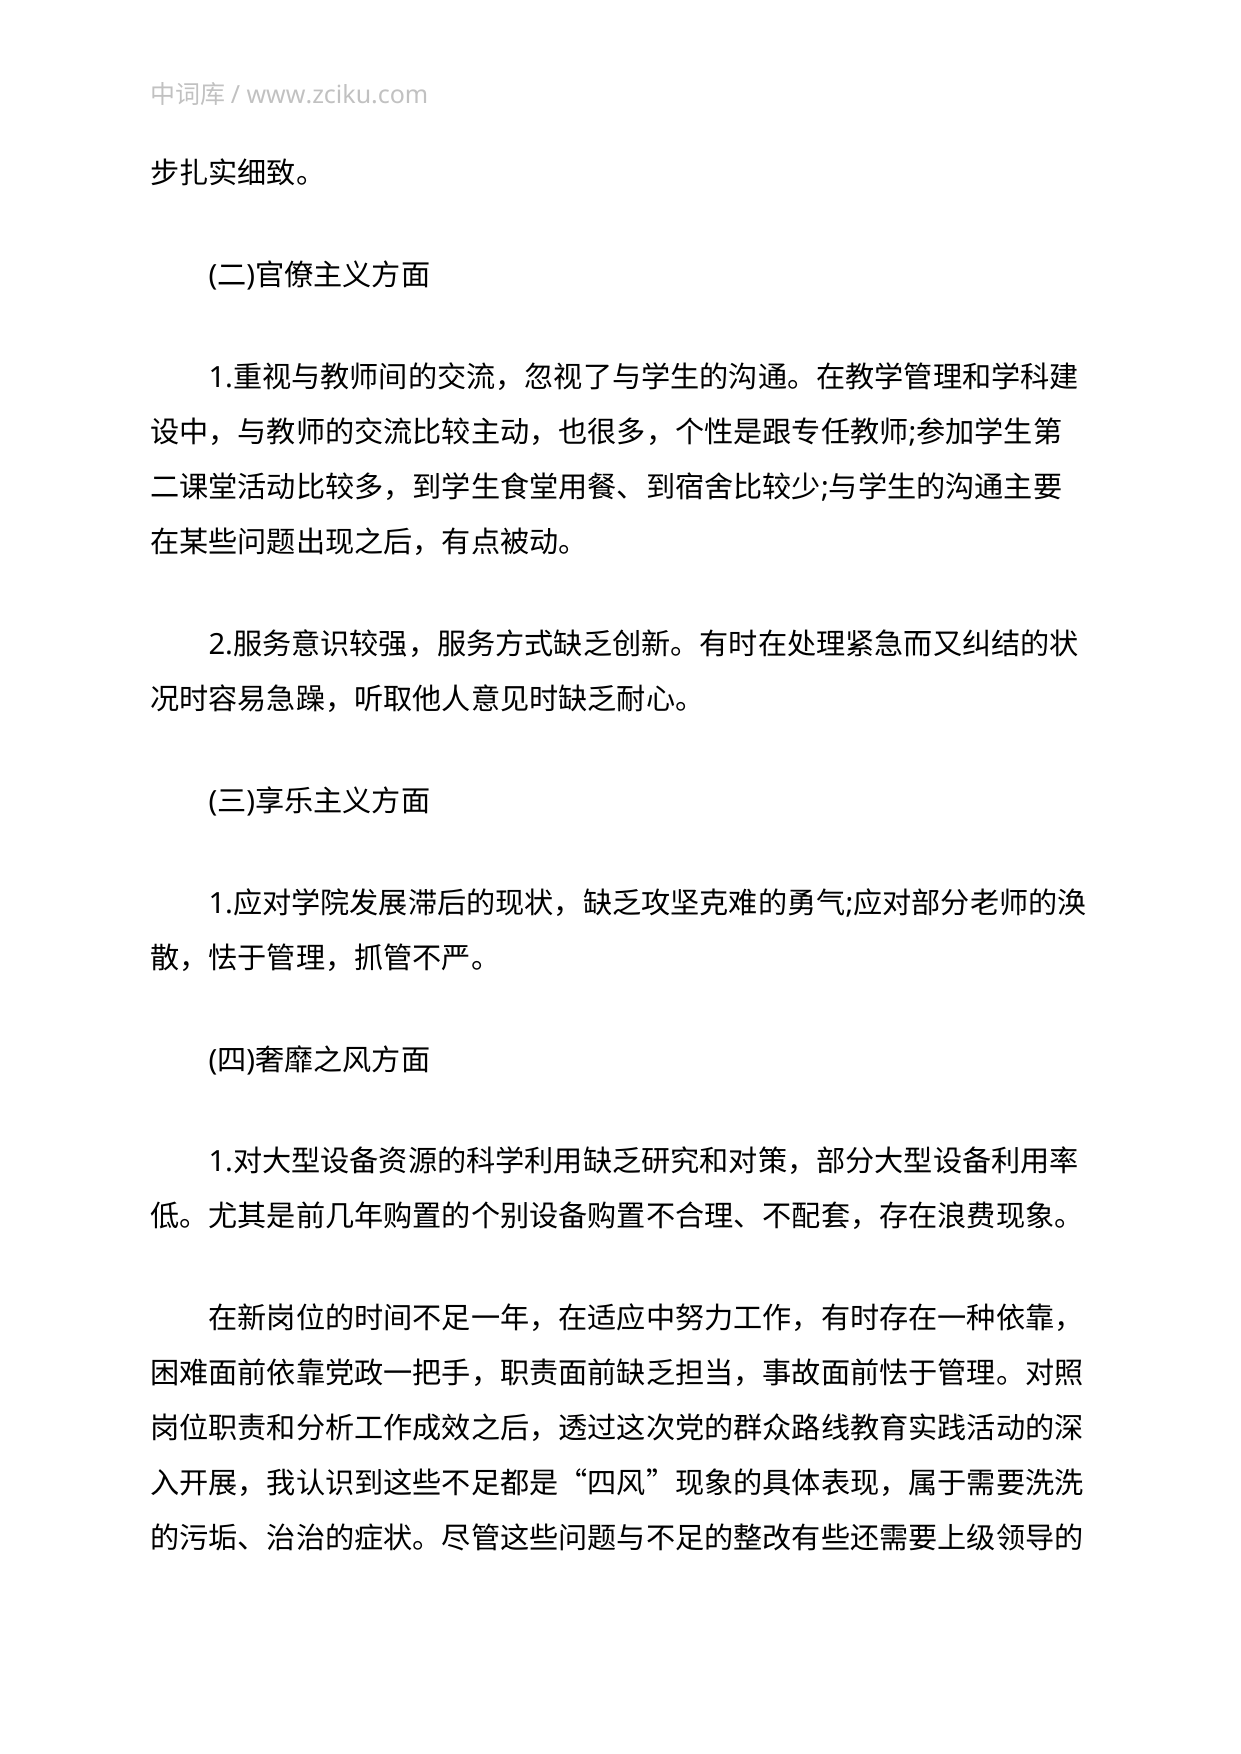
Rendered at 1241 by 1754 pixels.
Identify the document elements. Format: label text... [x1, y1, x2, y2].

text (二)官僚主义方面 [150, 252, 1090, 294]
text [150, 150, 1090, 192]
text (三)享乐主义方面 [150, 777, 1090, 820]
text 2.服务意识较强，服务方式缺乏创新。有时在处理紧急而又纠结的状况时容易急躁，听取他人意见时缺乏耐心。 [150, 621, 1090, 718]
text (四)奢靡之风方面 [150, 1036, 1090, 1078]
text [150, 1295, 1090, 1557]
text 1.应对学院发展滞后的现状，缺乏攻坚克难的勇气;应对部分老师的涣散，怯于管理，抓管不严。 [150, 879, 1090, 977]
text 1.对大型设备资源的科学利用缺乏研究和对策，部分大型设备利用率低。尤其是前几年购置的个别设备购置不合理、不配套，存在浪费现象。 [150, 1138, 1090, 1235]
text 1.重视与教师间的交流，忽视了与学生的沟通。在教学管理和学科建设中，与教师的交流比较主动，也很多，个性是跟专任教师;参加学生第二课堂活动比较多，到学生食堂用餐、到宿舍比较少;与学生的沟通主要在某些问题出现之后，有点被动。 [150, 354, 1090, 561]
